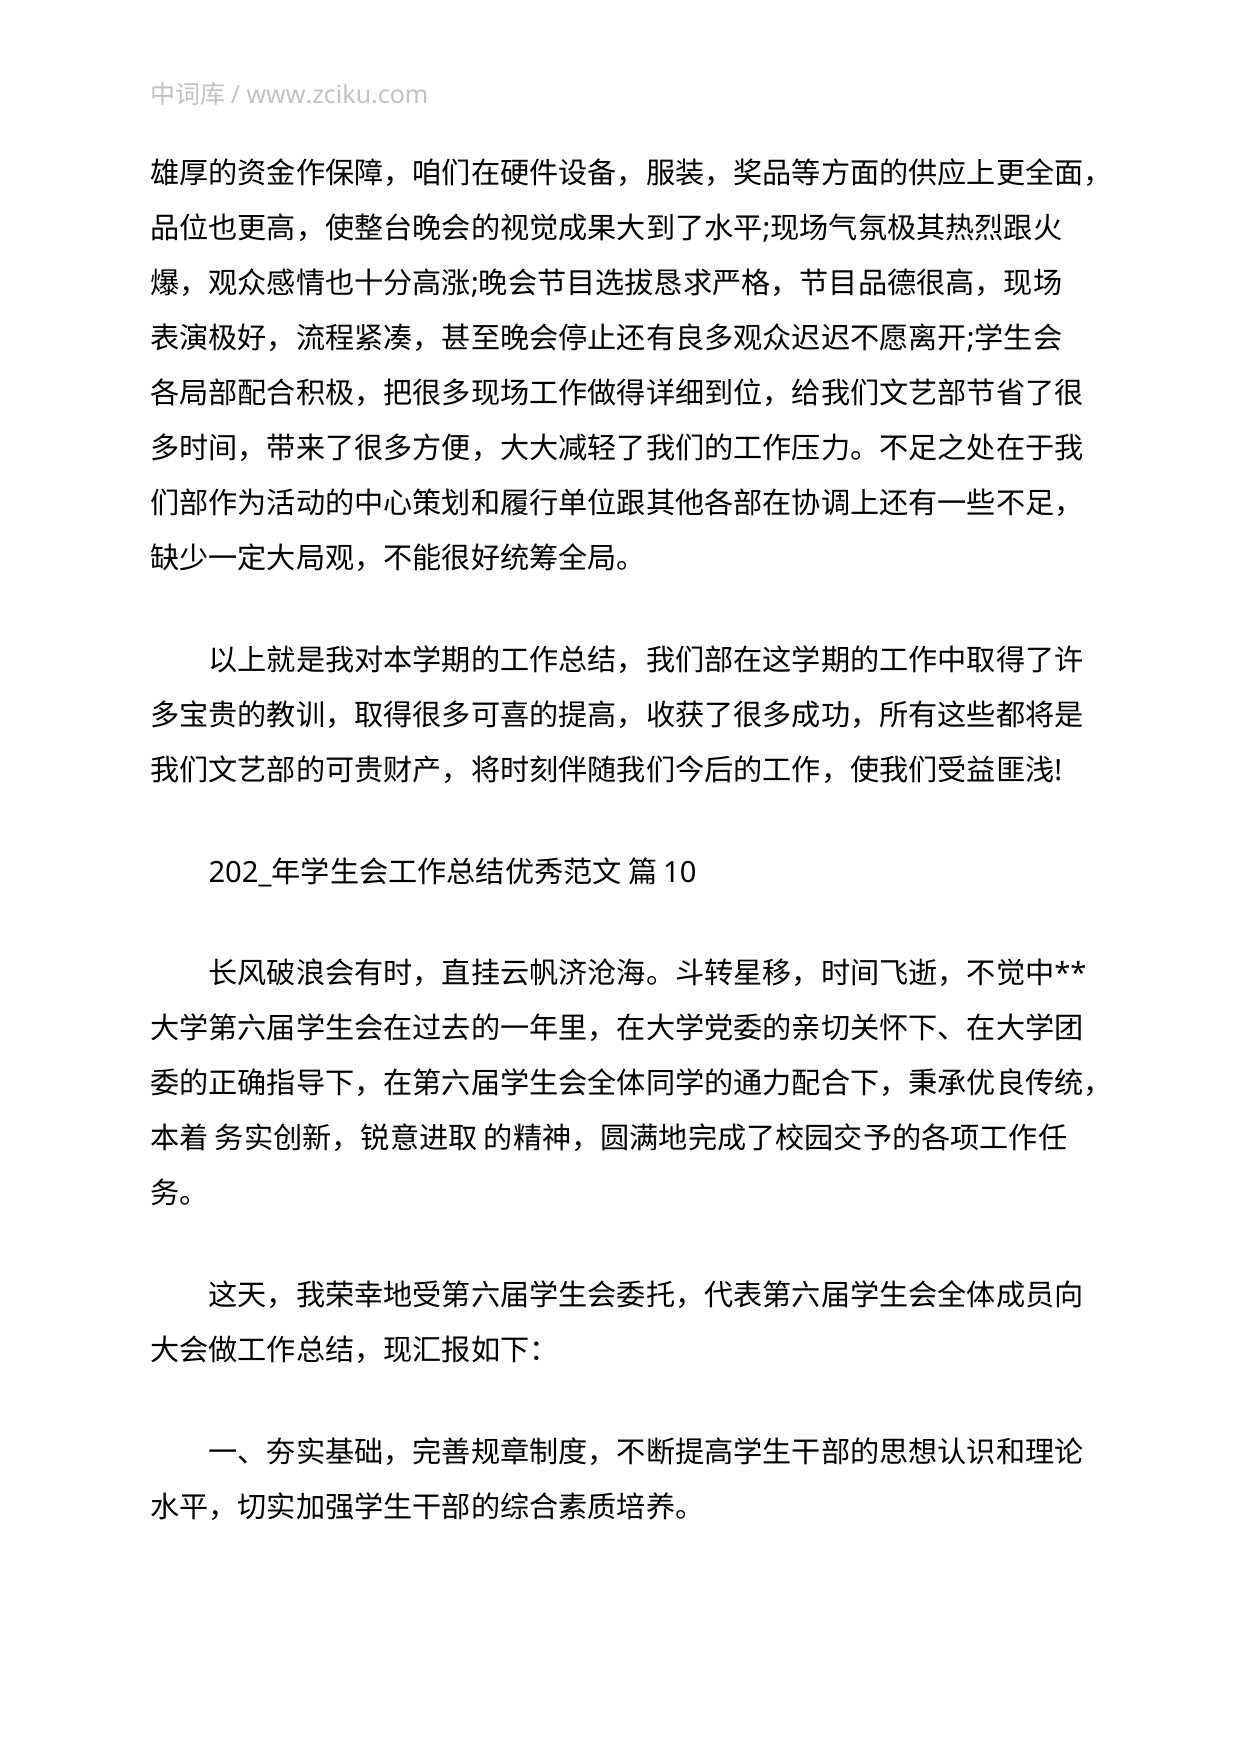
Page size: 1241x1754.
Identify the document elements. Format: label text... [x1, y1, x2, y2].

text 这天，我荣幸地受第六届学生会委托，代表第六届学生会全体成员向大会做工作总结，现汇报如下： [150, 1272, 1090, 1369]
text 长风破浪会有时，直挂云帆济沧海。斗转星移，时间飞逝，不觉中**大学第六届学生会在过去的一年里，在大学党委的亲切关怀下、在大学团委的正确指导下，在第六届学生会全体同学的通力配合下，秉承优良传统，本着 务实创新，锐意进取 的精神，圆满地完成了校园交予的各项工作任务。 [150, 950, 1090, 1212]
text 一、夯实基础，完善规章制度，不断提高学生干部的思想认识和理论水平，切实加强学生干部的综合素质培养。 [150, 1428, 1090, 1525]
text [150, 150, 1090, 577]
text 202_年学生会工作总结优秀范文 篇10 [150, 848, 1090, 891]
text 以上就是我对本学期的工作总结，我们部在这学期的工作中取得了许多宝贵的教训，取得很多可喜的提高，收获了很多成功，所有这些都将是我们文艺部的可贵财产，将时刻伴随我们今后的工作，使我们受益匪浅! [150, 636, 1090, 788]
